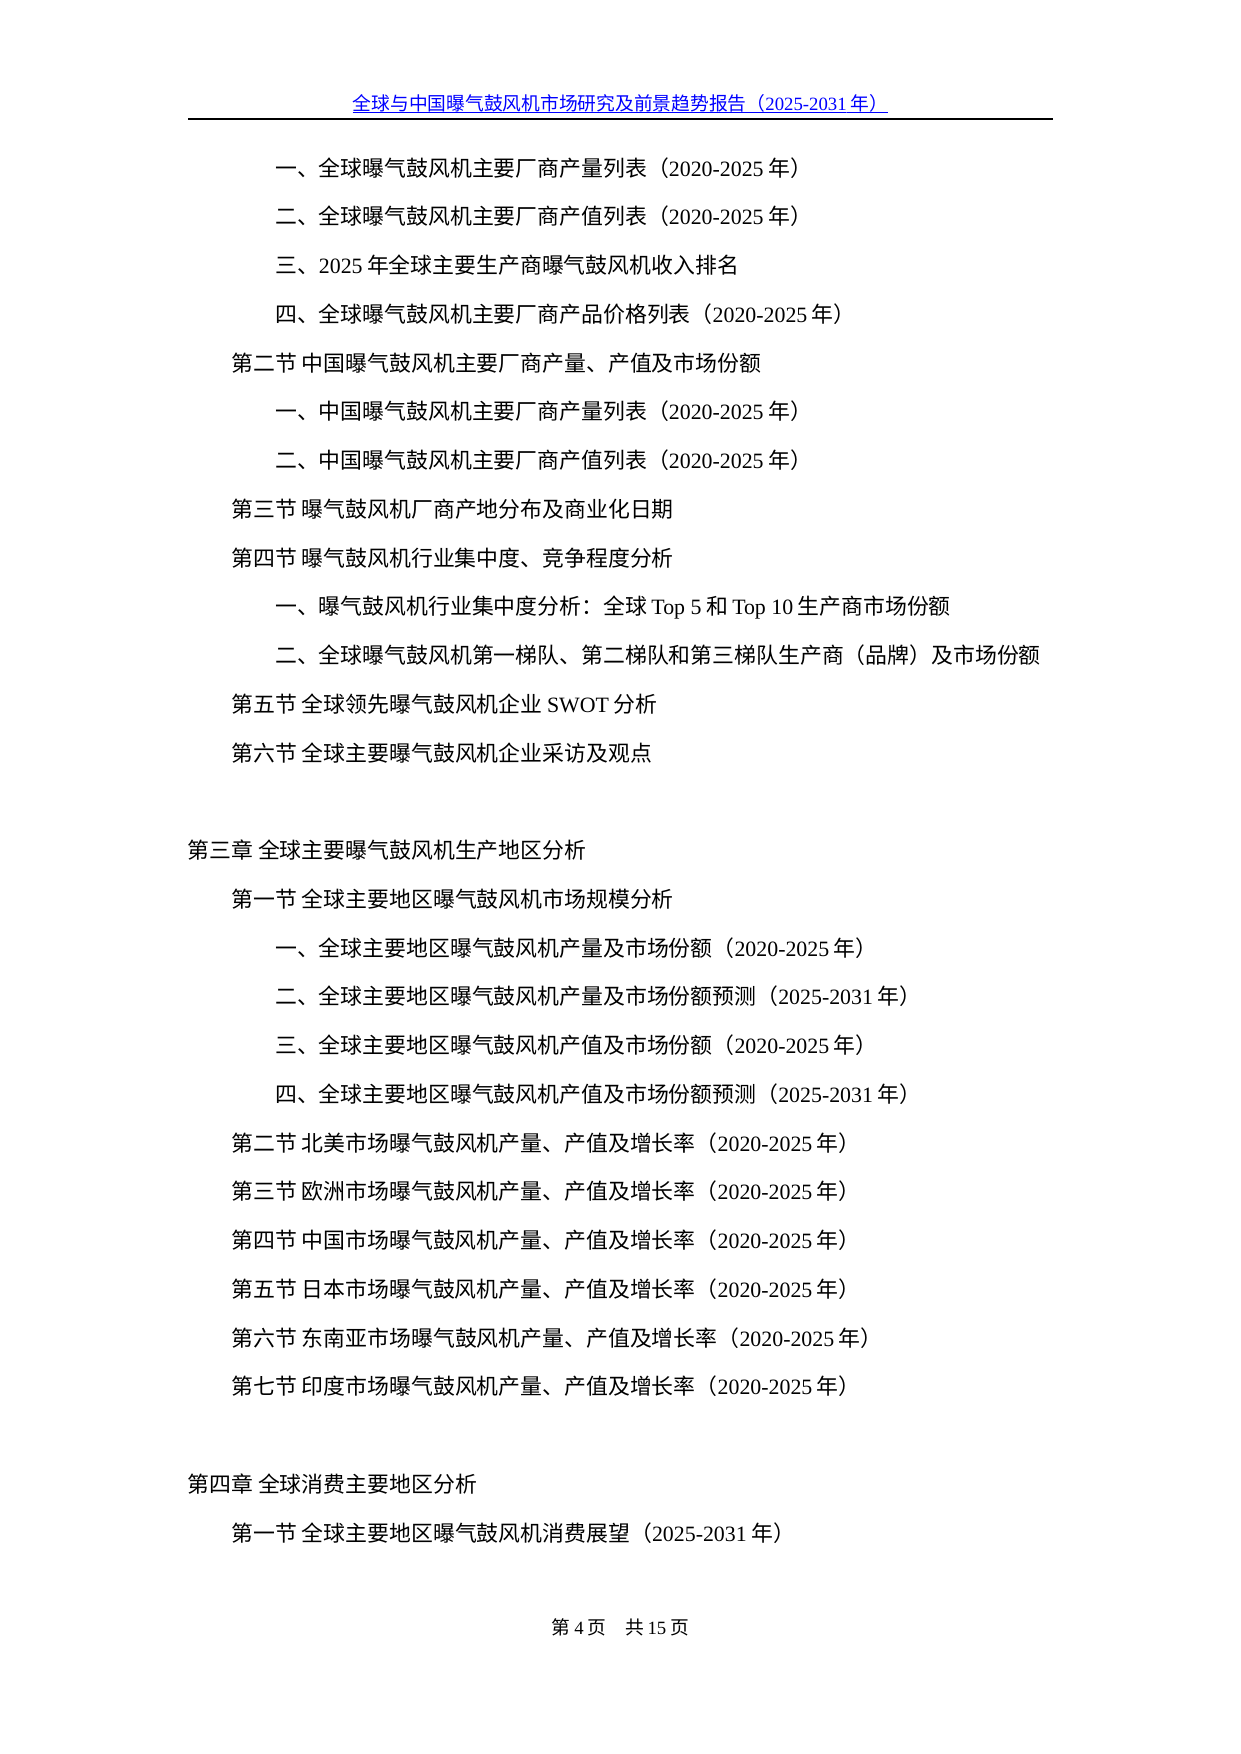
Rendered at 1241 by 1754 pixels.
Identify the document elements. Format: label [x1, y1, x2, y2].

text [187, 150, 1053, 1548]
